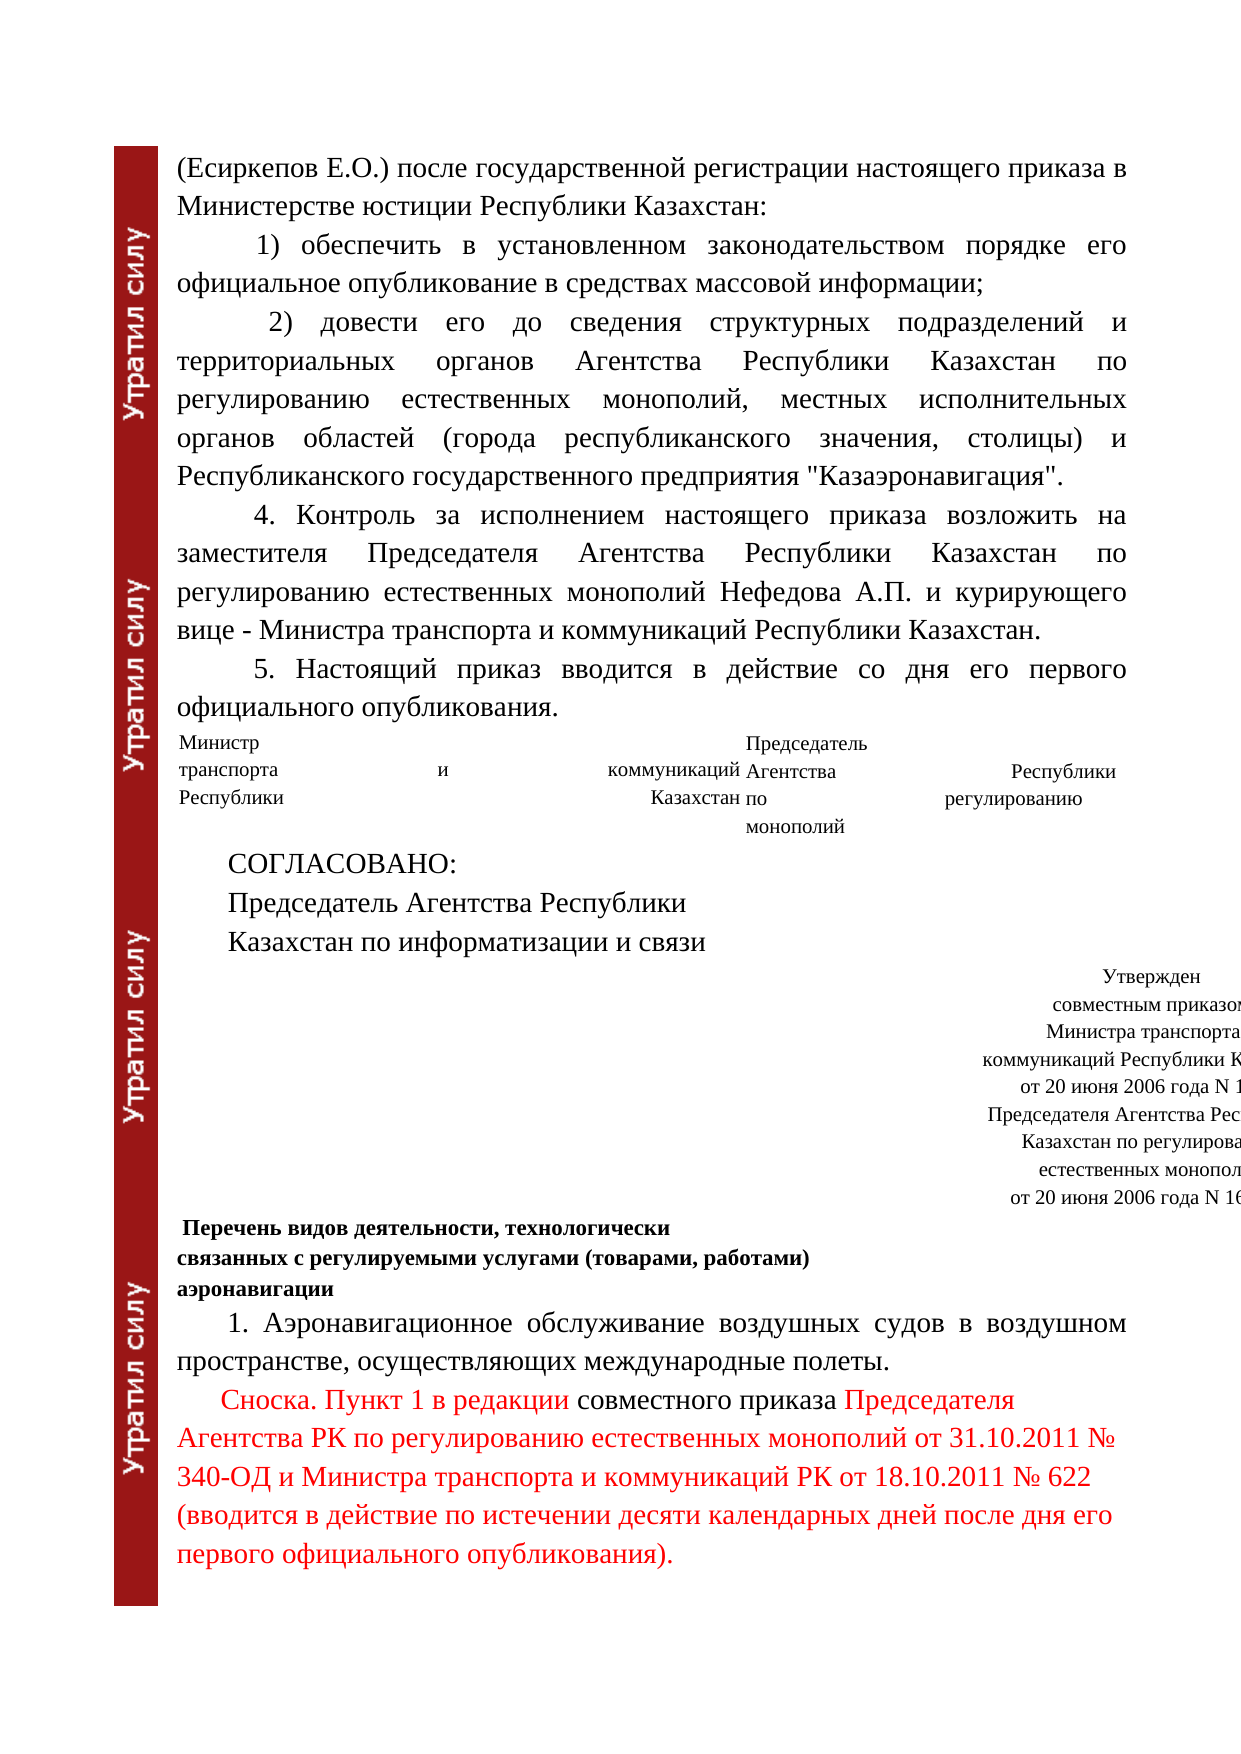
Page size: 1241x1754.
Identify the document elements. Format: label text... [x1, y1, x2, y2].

picture [114, 492, 158, 497]
picture [114, 646, 158, 651]
text 5. Настоящий приказ вводится в действие со дня его первого официального опубликования. [112, 651, 1128, 723]
text Перечень видов деятельности, технологически связанных с регулируемыми услугами (товарами, работами) аэронавигации [112, 1214, 1128, 1301]
text Казахстан по информатизации и связи [112, 924, 1128, 957]
picture [114, 1600, 158, 1606]
table_header [101, 962, 912, 1214]
picture [114, 222, 158, 227]
text 4. Контроль за исполнением настоящего приказа возложить на заместителя Председателя Агентства Республики Казахстан по регулированию естественных монополий Нефедова А.П. и курирующего вице - Министра транспорта и коммуникаций Республики Казахстан. [112, 497, 1128, 646]
table_header Председатель Агентства Республики Казахстан по регулированию естественных монополий [742, 728, 1240, 847]
table_header Министр транспорта и коммуникаций Республики Казахстан [101, 728, 742, 847]
text Сноска. Пункт 1 в редакции совместного приказа Председателя Агентства РК по регулированию естественных монополий от 31.10.2011 № 340-ОД и Министра транспорта и коммуникаций РК от 18.10.2011 № 622 (вводится в действие по истечении десяти календарных дней после дня его первого официального опубликования). [112, 1382, 1128, 1600]
text Председатель Агентства Республики [112, 885, 1128, 919]
text 1) обеспечить в установленном законодательством порядке его официальное опубликование в средствах массовой информации; [112, 227, 1128, 299]
picture [114, 1301, 158, 1305]
picture [114, 146, 158, 150]
picture [114, 919, 158, 924]
table_header Утвержден совместным приказом Министра транспорта и коммуникаций Республики Казахстан от 20 июня 2006 года N 146 и Председателя Агентства Республики Казахстан по регулированию естественных монополий от 20 июня 2006 года N 161-ОД [912, 962, 1240, 1214]
text 2) довести его до сведения структурных подразделений и территориальных органов Агентства Республики Казахстан по регулированию естественных монополий, местных исполнительных органов областей (города республиканского значения, столицы) и Республиканского государственного предприятия "Казаэронавигация". [112, 304, 1128, 492]
text 1. Аэронавигационное обслуживание воздушных судов в воздушном пространстве, осуществляющих международные полеты. [112, 1305, 1128, 1377]
picture [114, 299, 158, 304]
picture [114, 957, 158, 962]
text СОГЛАСОВАНО: [112, 847, 1128, 880]
picture [114, 1377, 158, 1382]
picture [114, 880, 158, 885]
picture [114, 723, 158, 728]
